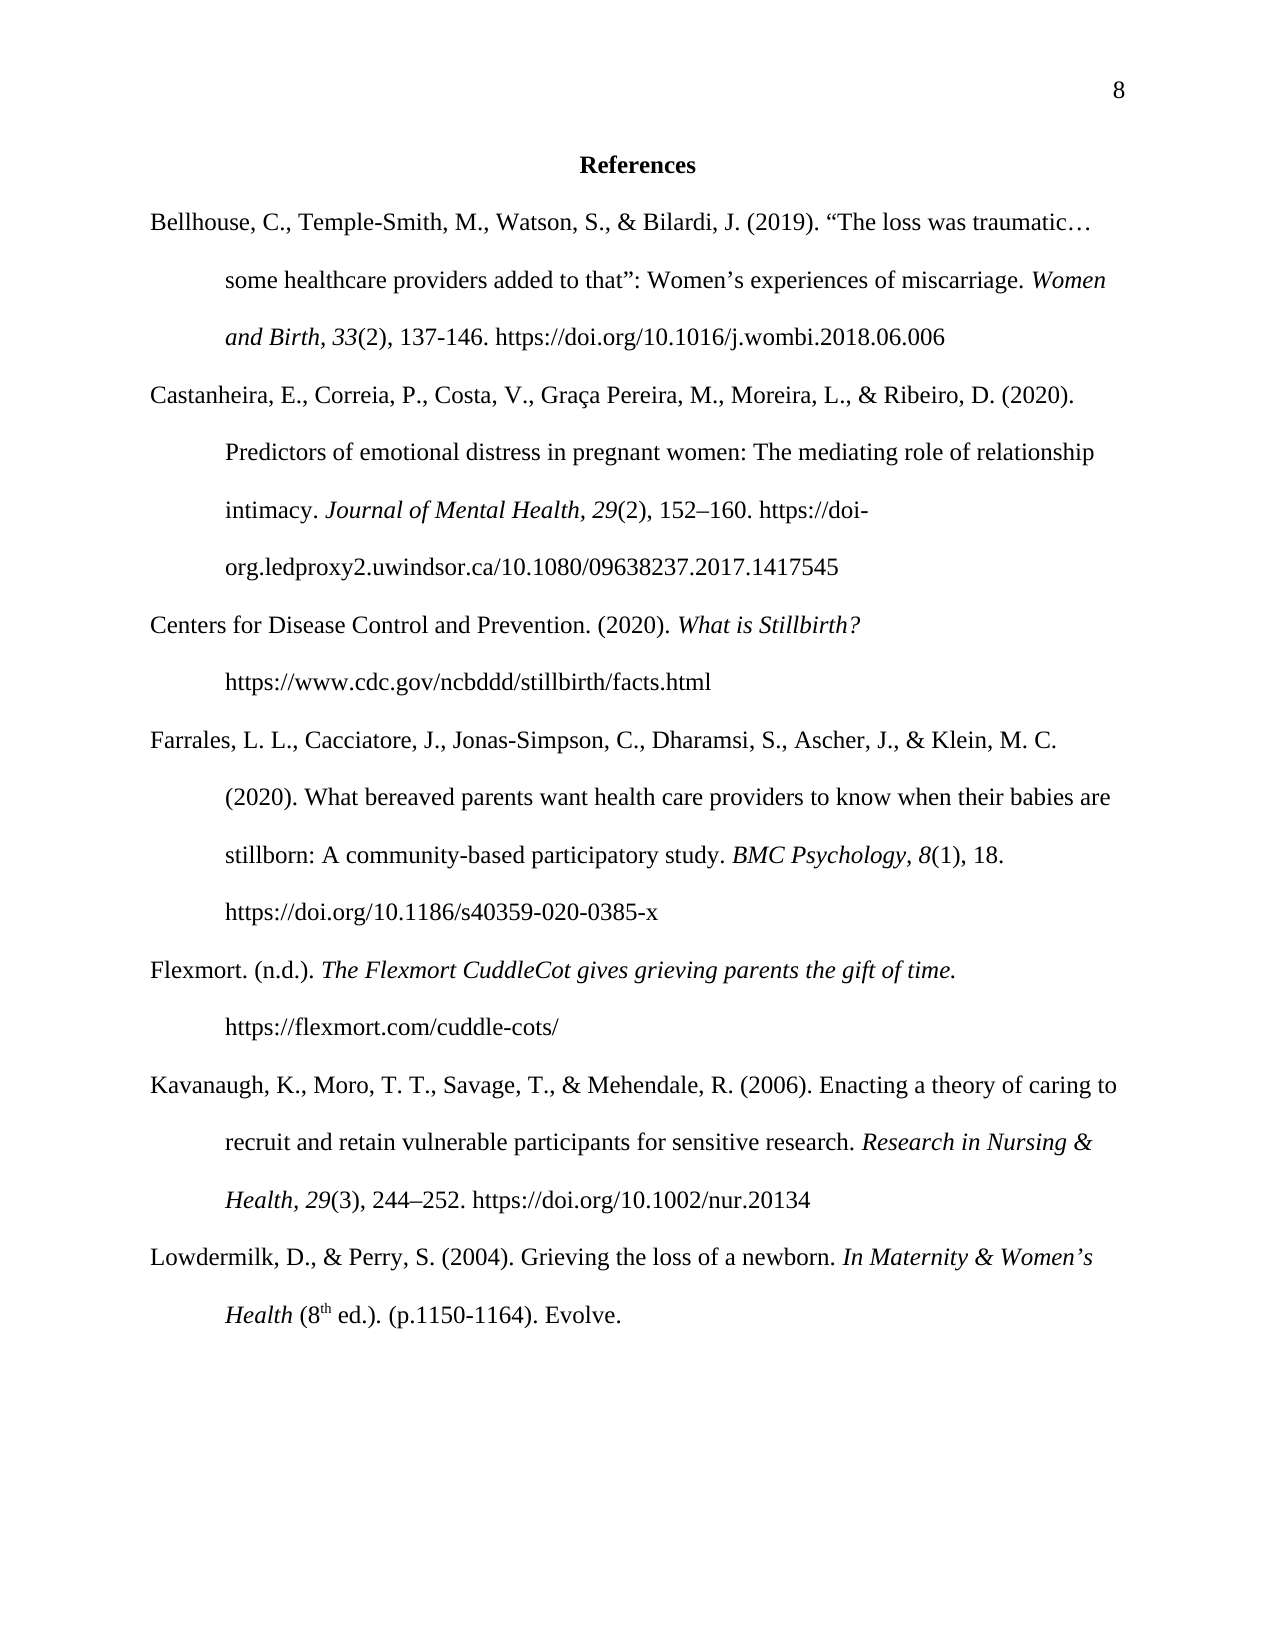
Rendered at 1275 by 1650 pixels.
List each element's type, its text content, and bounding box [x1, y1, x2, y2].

text Castanheira, E., Correia, P., Costa, V., Graça Pereira, M., Moreira, L., & Ribeiro, D. (2020). Predictors of emotional distress in pregnant women: The mediating role of relationship intimacy. Journal of Mental Health, 29(2), 152–160. https://doi-org.ledproxy2.uwindsor.ca/10.1080/09638237.2017.1417545 [150, 380, 1125, 581]
text Flexmort. (n.d.). The Flexmort CuddleCot gives grieving parents the gift of time. https://flexmort.com/cuddle-cots/ [150, 955, 1125, 1041]
text Bellhouse, C., Temple-Smith, M., Watson, S., & Bilardi, J. (2019). “The loss was traumatic… some healthcare providers added to that”: Women’s experiences of miscarriage. Women and Birth, 33(2), 137-146. https://doi.org/10.1016/j.wombi.2018.06.006 [150, 207, 1125, 351]
text Lowdermilk, D., & Perry, S. (2004). Grieving the loss of a newborn. In Maternity & Women’s Health (8th ed.). (p.1150-1164). Evolve. [150, 1242, 1125, 1329]
text Kavanaugh, K., Moro, T. T., Savage, T., & Mehendale, R. (2006). Enacting a theory of caring to recruit and retain vulnerable participants for sensitive research. Research in Nursing & Health, 29(3), 244–252. https://doi.org/10.1002/nur.20134 [150, 1070, 1125, 1214]
text Centers for Disease Control and Prevention. (2020). What is Stillbirth? https://www.cdc.gov/ncbddd/stillbirth/facts.html [150, 610, 1125, 696]
text Farrales, L. L., Cacciatore, J., Jonas-Simpson, C., Dharamsi, S., Ascher, J., & Klein, M. C. (2020). What bereaved parents want health care providers to know when their babies are stillborn: A community-based participatory study. BMC Psychology, 8(1), 18. https://doi.org/10.1186/s40359-020-0385-x [150, 725, 1125, 926]
text References [150, 150, 1125, 179]
